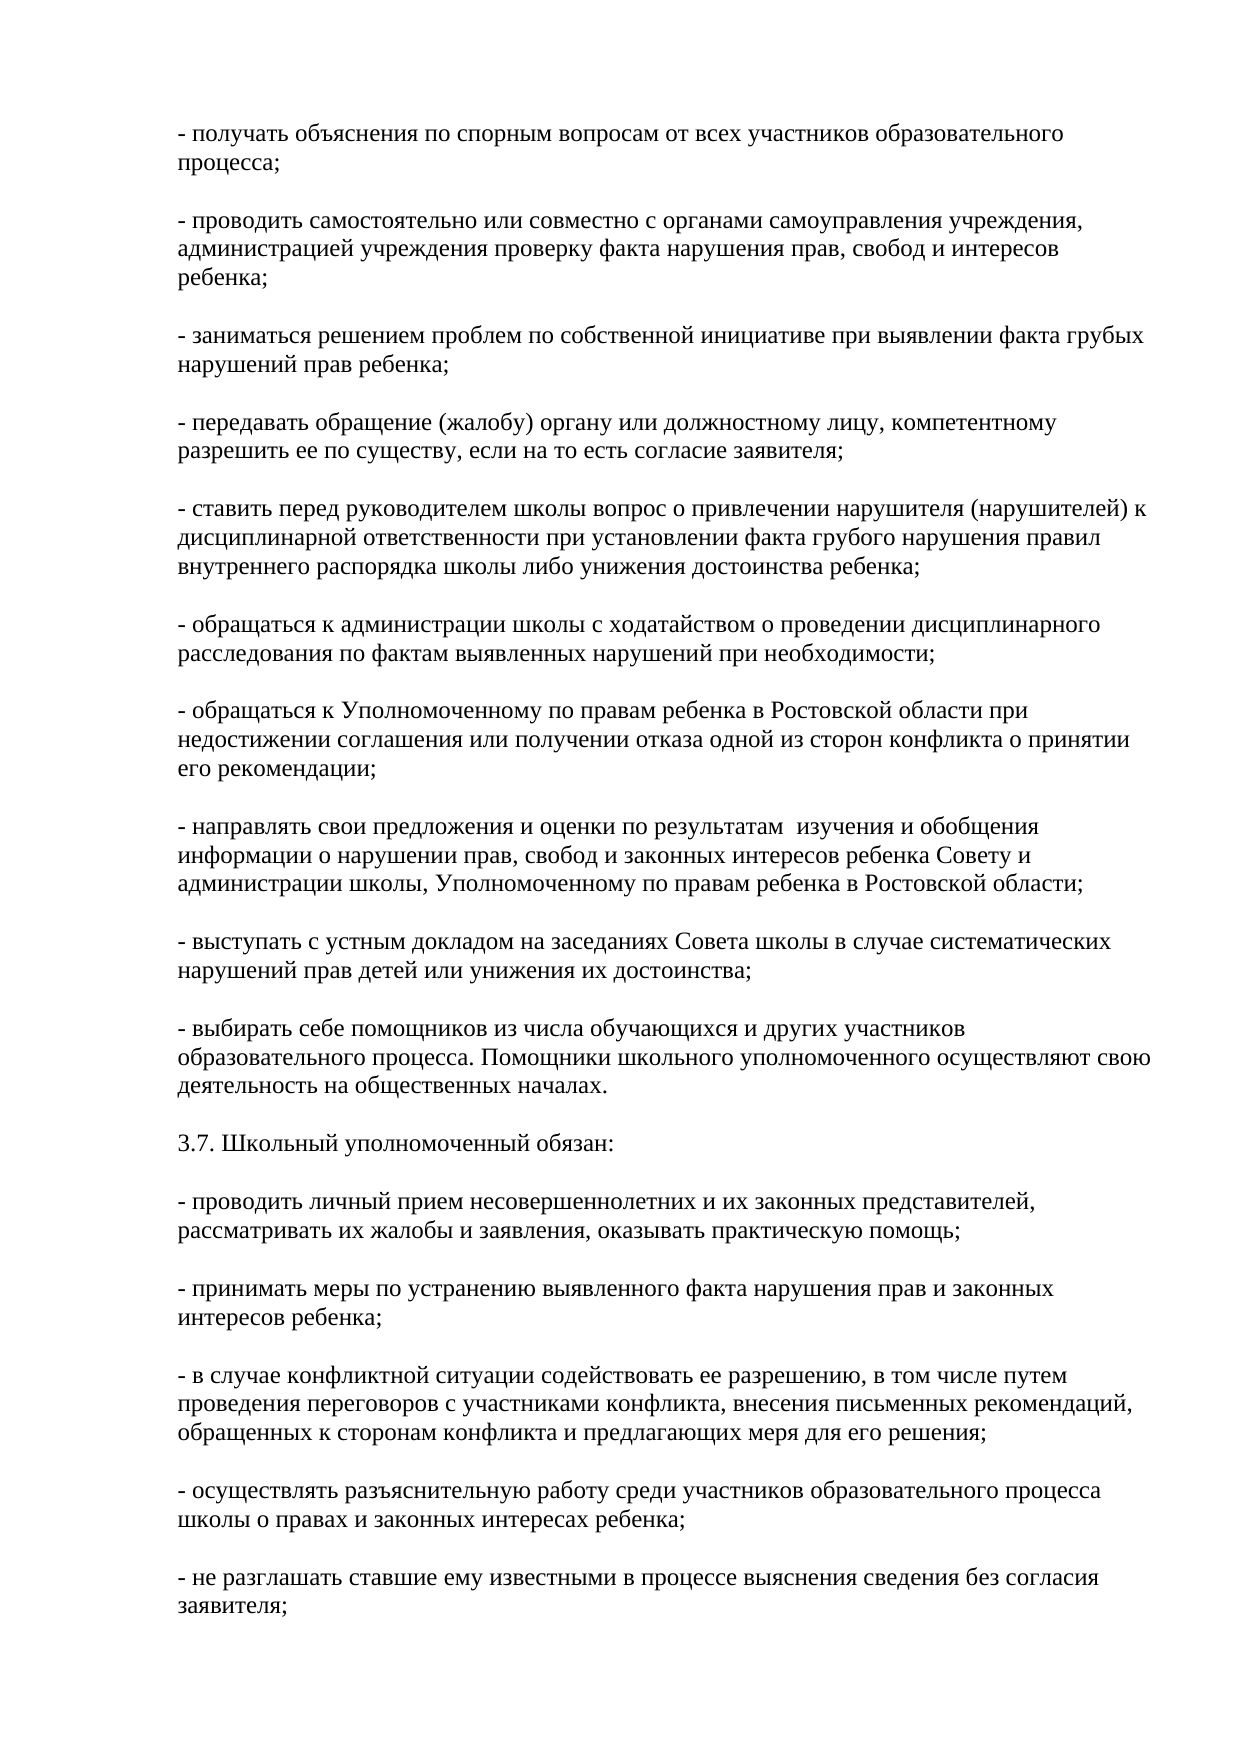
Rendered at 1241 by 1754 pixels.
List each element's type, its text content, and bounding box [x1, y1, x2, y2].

text - получать объяснения по спорным вопросам от всех участников образовательного процесса; [177, 118, 1152, 176]
text - выбирать себе помощников из числа обучающихся и других участников образовательного процесса. Помощники школьного уполномоченного осуществляют свою деятельность на общественных началах. [177, 1013, 1152, 1099]
text - передавать обращение (жалобу) органу или должностному лицу, компетентному разрешить ее по существу, если на то есть согласие заявителя; [177, 407, 1152, 464]
text - не разглашать ставшие ему известными в процессе выяснения сведения без согласия заявителя; [177, 1562, 1152, 1619]
text - проводить самостоятельно или совместно с органами самоуправления учреждения, администрацией учреждения проверку факта нарушения прав, свобод и интересов ребенка; [177, 205, 1152, 291]
text - обращаться к Уполномоченному по правам ребенка в Ростовской области при недостижении соглашения или получении отказа одной из сторон конфликта о принятии его рекомендации; [177, 696, 1152, 782]
text 3.7. Школьный уполномоченный обязан: [177, 1128, 1152, 1157]
text - проводить личный прием несовершеннолетних и их законных представителей, рассматривать их жалобы и заявления, оказывать практическую помощь; [177, 1186, 1152, 1244]
text - обращаться к администрации школы с ходатайством о проведении дисциплинарного расследования по фактам выявленных нарушений при необходимости; [177, 609, 1152, 666]
text - заниматься решением проблем по собственной инициативе при выявлении факта грубых нарушений прав ребенка; [177, 320, 1152, 378]
text - направлять свои предложения и оценки по результатам изучения и обобщения информации о нарушении прав, свобод и законных интересов ребенка Совету и администрации школы, Уполномоченному по правам ребенка в Ростовской области; [177, 811, 1152, 897]
text - осуществлять разъяснительную работу среди участников образовательного процесса школы о правах и законных интересах ребенка; [177, 1475, 1152, 1533]
text - выступать с устным докладом на заседаниях Совета школы в случае систематических нарушений прав детей или унижения их достоинства; [177, 926, 1152, 984]
text - принимать меры по устранению выявленного факта нарушения прав и законных интересов ребенка; [177, 1273, 1152, 1331]
text - ставить перед руководителем школы вопрос о привлечении нарушителя (нарушителей) к дисциплинарной ответственности при установлении факта грубого нарушения правил внутреннего распорядка школы либо унижения достоинства ребенка; [177, 493, 1152, 580]
text - в случае конфликтной ситуации содействовать ее разрешению, в том числе путем проведения переговоров с участниками конфликта, внесения письменных рекомендаций, обращенных к сторонам конфликта и предлагающих меря для его решения; [177, 1360, 1152, 1446]
